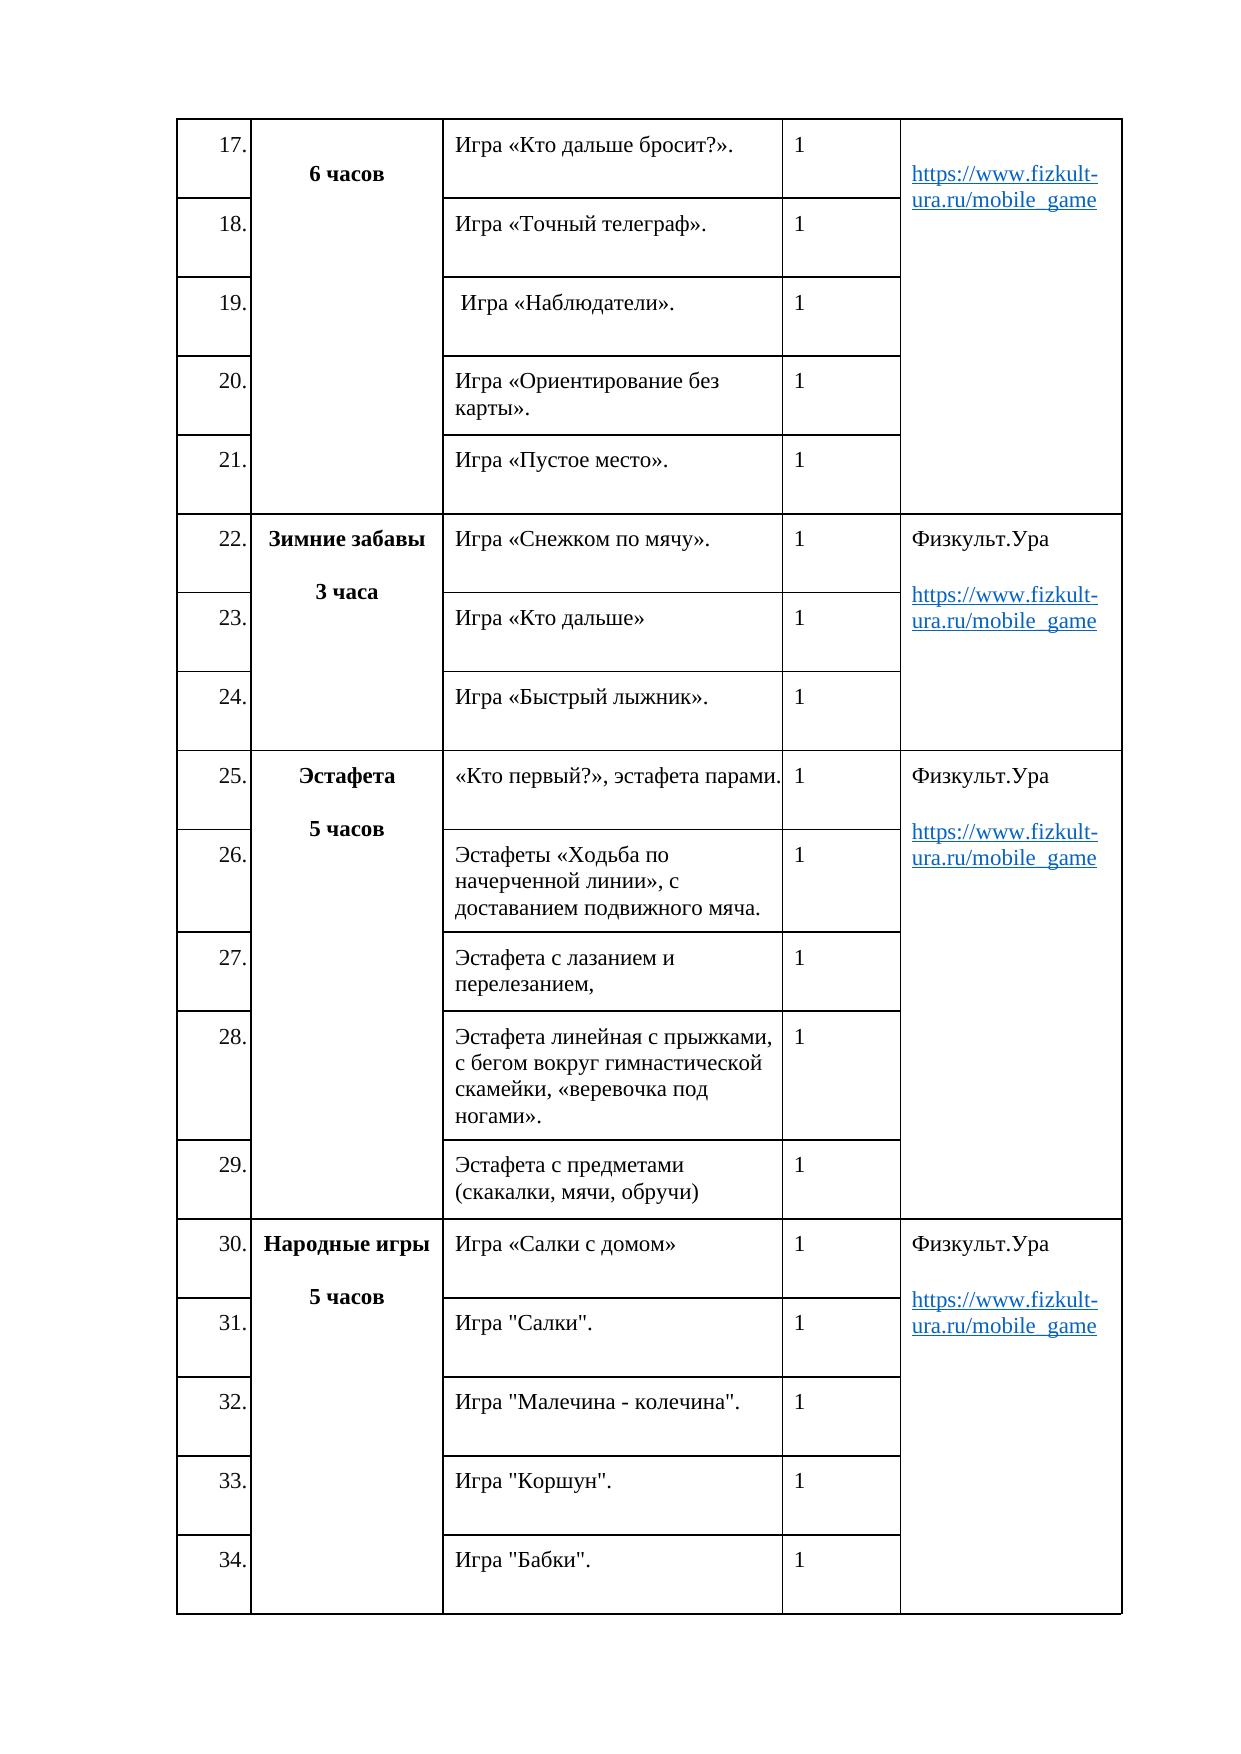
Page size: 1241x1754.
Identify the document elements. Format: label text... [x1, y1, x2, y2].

table_cell [178, 199, 250, 276]
table_cell Физкульт.Ура https://www.fizkult-ura.ru/mobile_game [901, 515, 1121, 750]
table_cell 1 [783, 593, 900, 671]
table_cell 1 [783, 515, 900, 592]
table_cell 1 [783, 672, 900, 750]
table_cell Физкульт.Ура https://www.fizkult-ura.ru/mobile_game [901, 751, 1121, 1218]
table_cell Игра «Пустое место». [444, 436, 782, 513]
table_cell [178, 593, 250, 671]
table_cell [178, 672, 250, 750]
table_cell Эстафеты «Ходьба по начерченной линии», с доставанием подвижного мяча. [444, 830, 782, 931]
table_cell Игра "Коршун". [444, 1457, 782, 1534]
table_cell [178, 120, 250, 197]
table_cell 1 [783, 278, 900, 355]
table_cell [178, 1220, 250, 1297]
table_cell [178, 830, 250, 931]
table_cell [178, 1536, 250, 1613]
table_cell 1 [783, 1220, 900, 1297]
table_cell [178, 933, 250, 1010]
table_cell Игра «Быстрый лыжник». [444, 672, 782, 750]
table_cell Физкульт.Ура https://www.fizkult-ura.ru/mobile_game [901, 1220, 1121, 1613]
table_cell 1 [783, 1299, 900, 1376]
table_cell 1 [783, 830, 900, 931]
table_cell Игра «Кто дальше» [444, 593, 782, 671]
table_cell 1 [783, 1536, 900, 1613]
table_cell 1 [783, 1378, 900, 1455]
table_cell [178, 1012, 250, 1139]
table_cell Игра «Кто дальше бросит?». [444, 120, 782, 197]
table_cell [178, 1457, 250, 1534]
table_cell Эстафета с предметами (скакалки, мячи, обручи) [444, 1141, 782, 1218]
table_cell Эстафета 5 часов [252, 751, 442, 1218]
table_cell Игра «Ориентирование без карты». [444, 357, 782, 434]
table_cell Игра «Наблюдатели». [444, 278, 782, 355]
table_cell [178, 751, 250, 829]
table_cell [178, 278, 250, 355]
table_cell 1 [783, 1141, 900, 1218]
table_cell 1 [783, 933, 900, 1010]
table_cell «Кто первый?», эстафета парами. [444, 751, 782, 829]
table_cell [178, 357, 250, 434]
table_cell [178, 515, 250, 592]
table_cell 1 [783, 120, 900, 197]
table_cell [901, 120, 1121, 513]
table_cell Игра «Снежком по мячу». [444, 515, 782, 592]
table_cell 1 [783, 751, 900, 829]
table_cell Игра «Точный телеграф». [444, 199, 782, 276]
table_cell [178, 1299, 250, 1376]
table_cell Эстафета с лазанием и перелезанием, [444, 933, 782, 1010]
table_cell Эстафета линейная с прыжками, с бегом вокруг гимнастической скамейки, «веревочка под ногами». [444, 1012, 782, 1139]
table_cell Игра "Малечина - колечина". [444, 1378, 782, 1455]
table_cell 1 [783, 1012, 900, 1139]
table_cell Народные игры 5 часов [252, 1220, 442, 1613]
table_cell 1 [783, 436, 900, 513]
table_cell 1 [783, 357, 900, 434]
table_cell Зимние забавы 3 часа [252, 515, 442, 750]
table_cell [178, 1141, 250, 1218]
table_cell Игра "Салки". [444, 1299, 782, 1376]
table_cell [178, 436, 250, 513]
table_cell 1 [783, 1457, 900, 1534]
table_cell Игра "Бабки". [444, 1536, 782, 1613]
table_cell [252, 120, 442, 513]
table_cell [178, 1378, 250, 1455]
table_cell Игра «Салки с домом» [444, 1220, 782, 1297]
table_cell 1 [783, 199, 900, 276]
